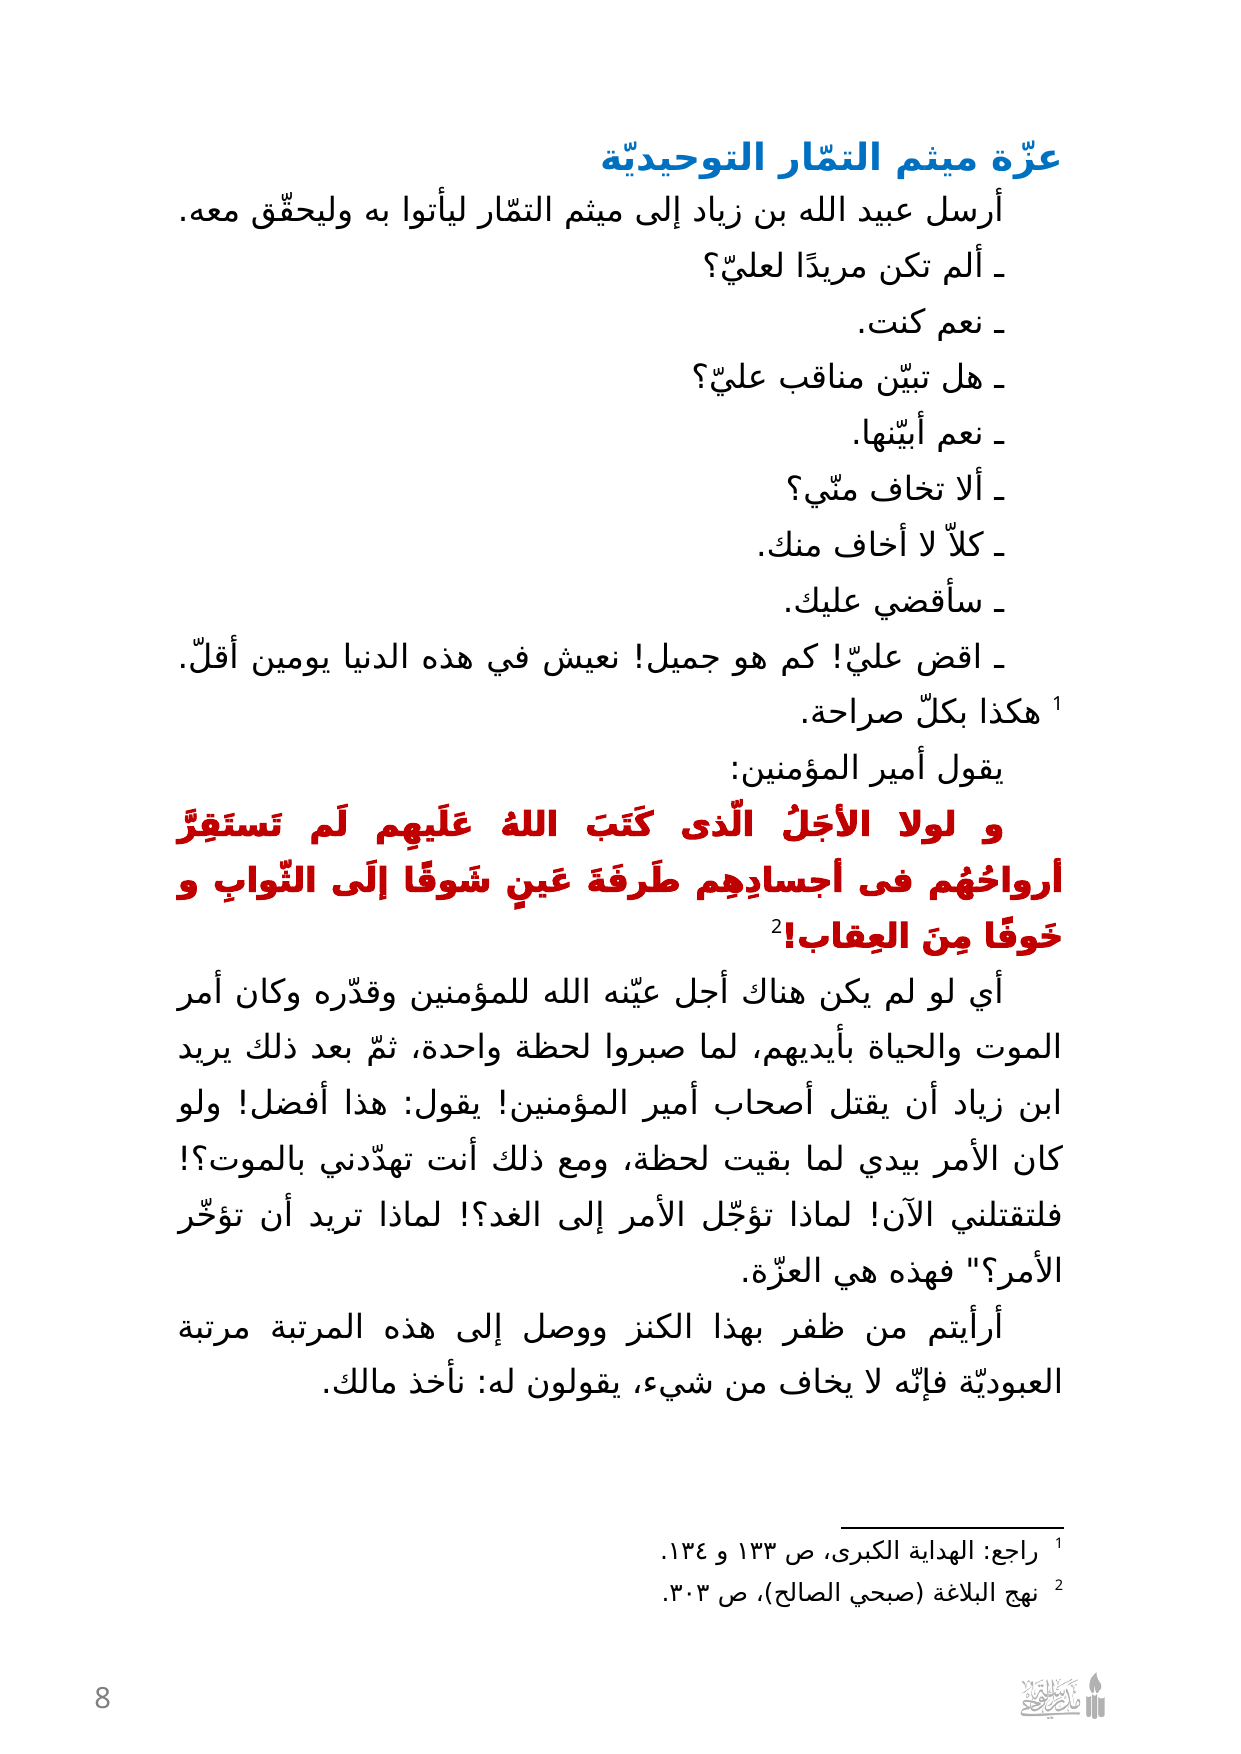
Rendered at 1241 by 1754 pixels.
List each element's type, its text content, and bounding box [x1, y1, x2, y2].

picture [1020, 1672, 1105, 1719]
title عزّة ميثم التمّار التوحيديّة [177, 136, 1063, 179]
text ـ نعم كنت. [177, 300, 1063, 356]
text أي لو لم يكن هناك أجل عيّنه الله للمؤمنين وقدّره وكان أمر الموت والحياة بأيديهم، لما صبروا لحظة واحدة، ثمّ بعد ذلك يريد ابن زياد أن يقتل أصحاب أمير المؤمنين! يقول: هذا أفضل! ولو كان الأمر بيدي لما بقيت لحظة، ومع ذلك أنت تهدّدني بالموت؟! فلتقتلني الآن! لماذا تؤجّل الأمر إلى الغد؟! لماذا تريد أن تؤخّر الأمر؟" فهذه هي العزّة. [177, 970, 1063, 1305]
text يقول أمير المؤمنين: [177, 746, 1063, 802]
text ـ سأقضي عليك. [177, 579, 1063, 635]
text ـ ألا تخاف منّي؟ [177, 467, 1063, 523]
text ـ ألم تكن مريدًا لعليّ؟ [177, 244, 1063, 300]
text ـ اقض عليّ! كم هو جميل! نعيش في هذه الدنيا يومين أقلّ. هكذا بكلّ صراحة. [177, 635, 1063, 746]
text أرأيتم من ظفر بهذا الكنز ووصل إلى هذه المرتبة مرتبة العبوديّة فإنّه لا يخاف من شيء، يقولون له: نأخذ مالك. [177, 1305, 1063, 1416]
text ـ كلاّ لا أخاف منك. [177, 523, 1063, 579]
text ـ نعم أبيّنها. [177, 411, 1063, 467]
text ـ هل تبيّن مناقب عليّ؟ [177, 356, 1063, 411]
text و لولا الأجَلُ الّذی کَتَبَ اللهُ عَلَیهِم لَم تَستَقِرَّ أرواحُهُم فی أجسادِهِم طَرفَةَ عَینٍ شَوقًا إلَی الثّوابِ و خَوفًا مِنَ العِقاب! [177, 802, 1063, 970]
text أرسل عبيد الله بن زياد إلى ميثم التمّار ليأتوا به وليحقّق معه. [177, 188, 1063, 244]
